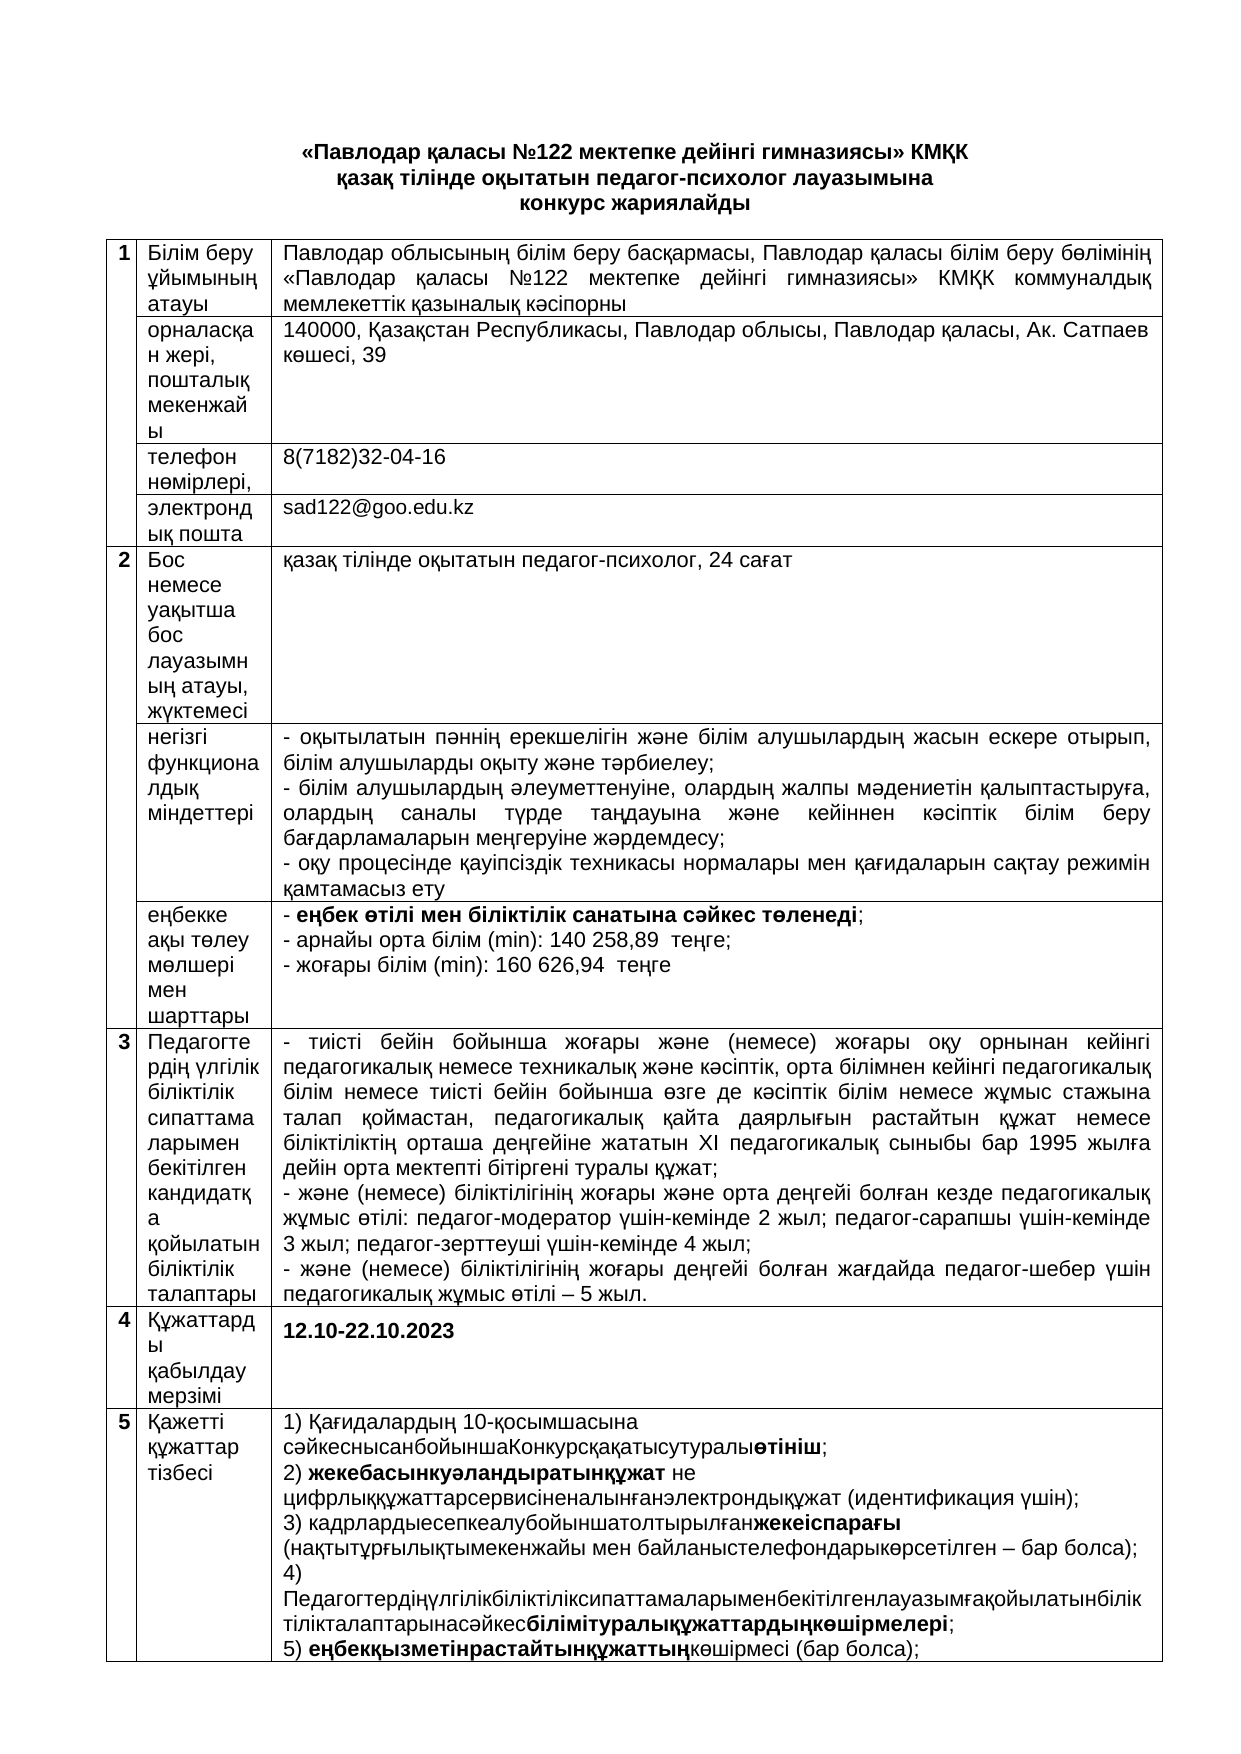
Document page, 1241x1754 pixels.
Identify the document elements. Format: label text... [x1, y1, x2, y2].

table_cell - оқытылатын пәннің ерекшелігін және білім алушылардың жасын ескере отырып, білім алушыларды оқыту және тәрбиелеу; - білім алушылардың әлеуметтенуіне, олардың жалпы мәдениетін қалыптастыруға, олардың саналы түрде таңдауына және кейіннен кәсіптік білім беру бағдарламаларын меңгеруіне жәрдемдесу; - оқу процесінде қауіпсіздік техникасы нормалары мен қағидаларын сақтау режимін қамтамасыз ету [272, 724, 1162, 901]
table_cell телефон нөмірлері, [137, 444, 271, 494]
table_cell Бос немесе уақытша бос лауазымның атауы, жүктемесі [137, 547, 271, 723]
table_cell sad122@goo.edu.kz [272, 495, 1162, 546]
table_cell - тиісті бейін бойынша жоғары және (немесе) жоғары оқу орнынан кейінгі педагогикалық немесе техникалық және кәсіптік, орта білімнен кейінгі педагогикалық білім немесе тиісті бейін бойынша өзге де кәсіптік білім немесе жұмыс стажына талап қоймастан, педагогикалық қайта даярлығын растайтын құжат немесе біліктіліктің орташа деңгейіне жататын XI педагогикалық сыныбы бар 1995 жылға дейін орта мектепті бітіргені туралы құжат; - және (немесе) біліктілігінің жоғары және орта деңгейі болған кезде педагогикалық жұмыс өтілі: педагог-модератор үшін-кемінде 2 жыл; педагог-сарапшы үшін-кемінде 3 жыл; педагог-зерттеуші үшін-кемінде 4 жыл; - және (немесе) біліктілігінің жоғары деңгейі болған жағдайда педагог-шебер үшін педагогикалық жұмыс өтілі – 5 жыл. [272, 1029, 1162, 1306]
table_cell - еңбек өтілі мен біліктілік санатына сәйкес төленеді; - арнайы орта білім (min): 140 258,89 теңге; - жоғары білім (min): 160 626,94 теңге [272, 902, 1162, 1028]
table_cell 3 [107, 1029, 136, 1306]
table_cell 2 [107, 547, 136, 1028]
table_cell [137, 1409, 271, 1661]
table_cell 140000, Қазақстан Республикасы, Павлодар облысы, Павлодар қаласы, Ак. Сатпаев көшесі, 39 [272, 317, 1162, 443]
table_cell еңбекке ақы төлеу мөлшері мен шарттары [137, 902, 271, 1028]
table_cell 12.10-22.10.2023 [272, 1307, 1162, 1408]
text «Павлодар қаласы №122 мектепке дейінгі гимназиясы» КМҚК [118, 139, 1152, 164]
table_cell 8(7182)32-04-16 [272, 444, 1162, 494]
table_cell Педагогтердің үлгілік біліктілік сипаттамаларымен бекітілген кандидатқа қойылатын біліктілік талаптары [137, 1029, 271, 1306]
table_header Білім беру ұйымының атауы [137, 240, 271, 316]
table_header 1 [107, 240, 136, 546]
table_cell қазақ тілінде оқытатын педагог-психолог, 24 сағат [272, 547, 1162, 723]
table_cell орналасқан жері, пошталық мекенжайы [137, 317, 271, 443]
table_cell 4 [107, 1307, 136, 1408]
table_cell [272, 1409, 1162, 1661]
table_header Павлодар облысының білім беру басқармасы, Павлодар қаласы білім беру бөлімінің «Павлодар қаласы №122 мектепке дейінгі гимназиясы» КМҚК коммуналдық мемлекеттік қазыналық кәсіпорны [272, 240, 1162, 316]
table_cell электрондық пошта [137, 495, 271, 546]
table_cell Құжаттарды қабылдау мерзімі [137, 1307, 271, 1408]
table_cell негізгі функционалдық міндеттері [137, 724, 271, 901]
text конкурс жариялайды [118, 190, 1152, 215]
table_cell 5 [107, 1409, 136, 1661]
text қазақ тілінде оқытатын педагог-психолог лауазымына [118, 164, 1152, 190]
